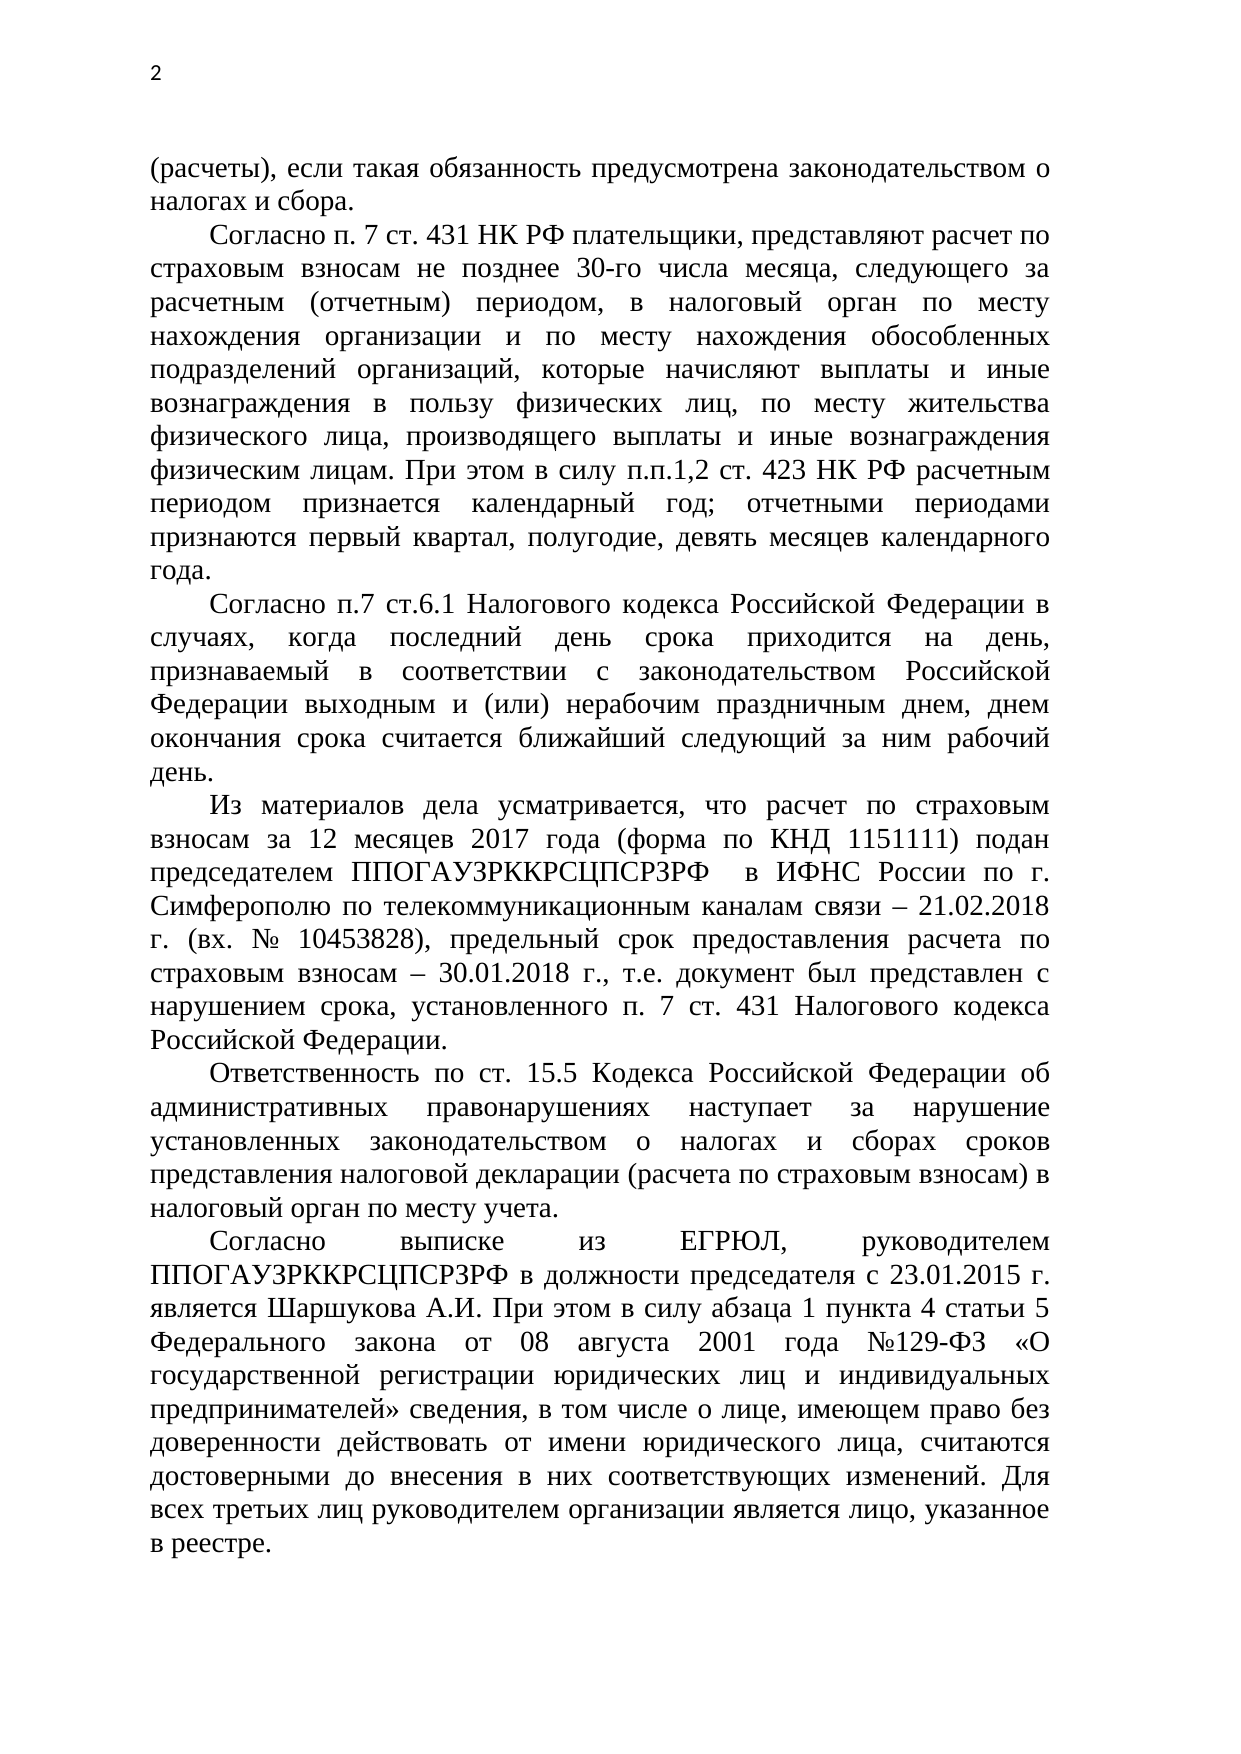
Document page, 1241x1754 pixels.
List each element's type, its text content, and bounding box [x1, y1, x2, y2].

text Согласно п.7 ст.6.1 Налогового кодекса Российской Федерации в случаях, когда последний день срока приходится на день, признаваемый в соответствии с законодательством Российской Федерации выходным и (или) нерабочим праздничным днем, днем окончания срока считается ближайший следующий за ним рабочий день. [150, 586, 1051, 787]
text Из материалов дела усматривается, что расчет по страховым взносам за 12 месяцев 2017 года (форма по КНД 1151111) подан председателем ППОГАУЗРККРСЦПСРЗРФ в ИФНС России по г. Симферополю по телекоммуникационным каналам связи – 21.02.2018 г. (вх. № 10453828), предельный срок предоставления расчета по страховым взносам – 30.01.2018 г., т.е. документ был представлен с нарушением срока, установленного п. 7 ст. 431 Налогового кодекса Российской Федерации. [150, 787, 1051, 1056]
text Согласно выписке из ЕГРЮЛ, руководителем ППОГАУЗРККРСЦПСРЗРФ в должности председателя с 23.01.2015 г. является Шаршукова А.И. При этом в силу абзаца 1 пункта 4 статьи 5 Федерального закона от 08 августа 2001 года №129-ФЗ «О государственной регистрации юридических лиц и индивидуальных предпринимателей» сведения, в том числе о лице, имеющем право без доверенности действовать от имени юридического лица, считаются достоверными до внесения в них соответствующих изменений. Для всех третьих лиц руководителем организации является лицо, указанное в реестре. [150, 1223, 1051, 1559]
text Ответственность по ст. 15.5 Кодекса Российской Федерации об административных правонарушениях наступает за нарушение установленных законодательством о налогах и сборах сроков представления налоговой декларации (расчета по страховым взносам) в налоговый орган по месту учета. [150, 1056, 1051, 1223]
text Согласно п. 7 ст. 431 НК РФ плательщики, представляют расчет по страховым взносам не позднее 30-го числа месяца, следующего за расчетным (отчетным) периодом, в налоговый орган по месту нахождения организации и по месту нахождения обособленных подразделений организаций, которые начисляют выплаты и иные вознаграждения в пользу физических лиц, по месту жительства физического лица, производящего выплаты и иные вознаграждения физическим лицам. При этом в силу п.п.1,2 ст. 423 НК РФ расчетным периодом признается календарный год; отчетными периодами признаются первый квартал, полугодие, девять месяцев календарного года. [150, 217, 1051, 586]
